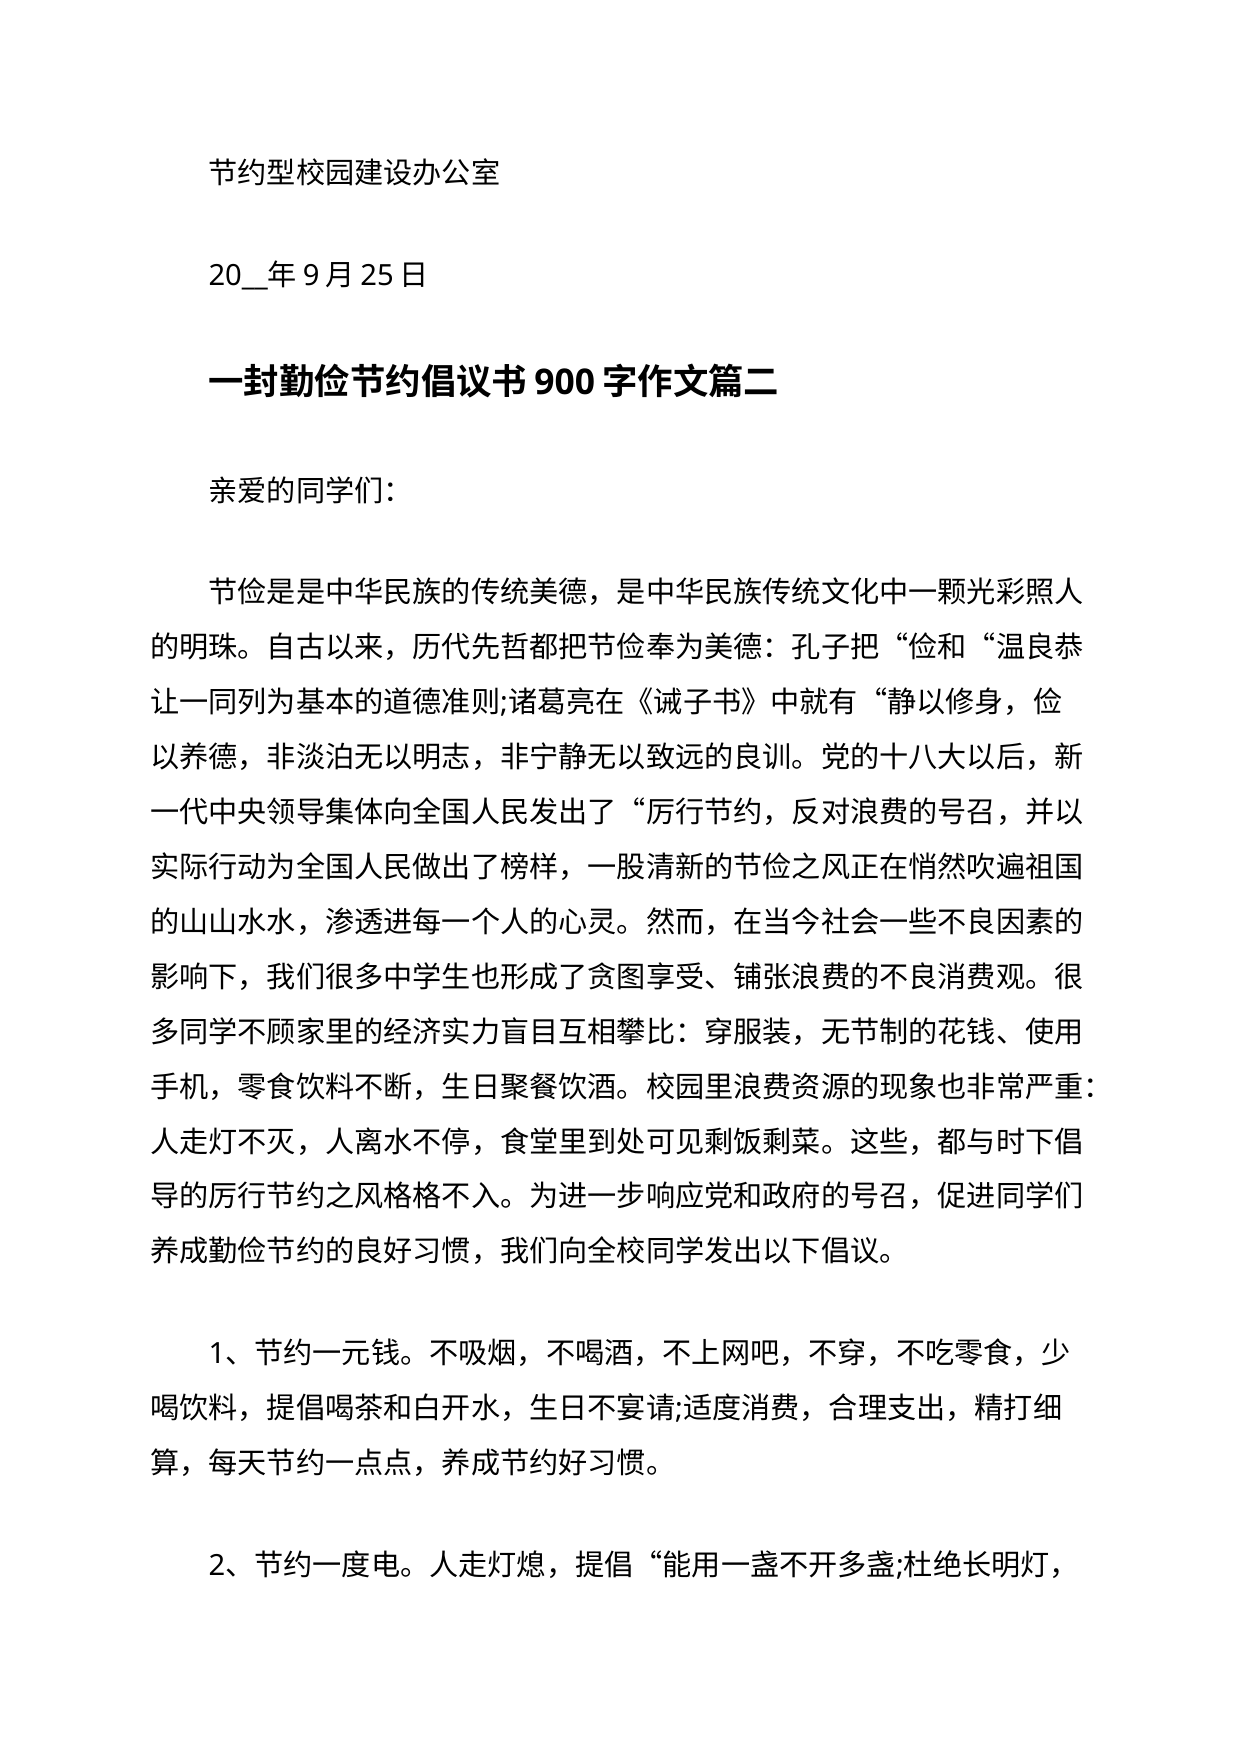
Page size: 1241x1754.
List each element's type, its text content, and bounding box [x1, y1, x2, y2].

text 节俭是是中华民族的传统美德，是中华民族传统文化中一颗光彩照人的明珠。自古以来，历代先哲都把节俭奉为美德：孔子把“俭和“温良恭让一同列为基本的道德准则;诸葛亮在《诫子书》中就有“静以修身，俭以养德，非淡泊无以明志，非宁静无以致远的良训。党的十八大以后，新一代中央领导集体向全国人民发出了“厉行节约，反对浪费的号召，并以实际行动为全国人民做出了榜样，一股清新的节俭之风正在悄然吹遍祖国的山山水水，渗透进每一个人的心灵。然而，在当今社会一些不良因素的影响下，我们很多中学生也形成了贪图享受、铺张浪费的不良消费观。很多同学不顾家里的经济实力盲目互相攀比：穿服装，无节制的花钱、使用手机，零食饮料不断，生日聚餐饮酒。校园里浪费资源的现象也非常严重：人走灯不灭，人离水不停，食堂里到处可见剩饭剩菜。这些，都与时下倡导的厉行节约之风格格不入。为进一步响应党和政府的号召，促进同学们养成勤俭节约的良好习惯，我们向全校同学发出以下倡议。 [150, 569, 1090, 1270]
text 一封勤俭节约倡议书900字作文篇二 [150, 354, 1090, 405]
text 1、节约一元钱。不吸烟，不喝酒，不上网吧，不穿，不吃零食，少喝饮料，提倡喝茶和白开水，生日不宴请;适度消费，合理支出，精打细算，每天节约一点点，养成节约好习惯。 [150, 1330, 1090, 1482]
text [150, 1541, 1090, 1584]
text 亲爱的同学们： [150, 467, 1090, 509]
text 20__年9月25日 [150, 252, 1090, 294]
text 节约型校园建设办公室 [150, 150, 1090, 192]
